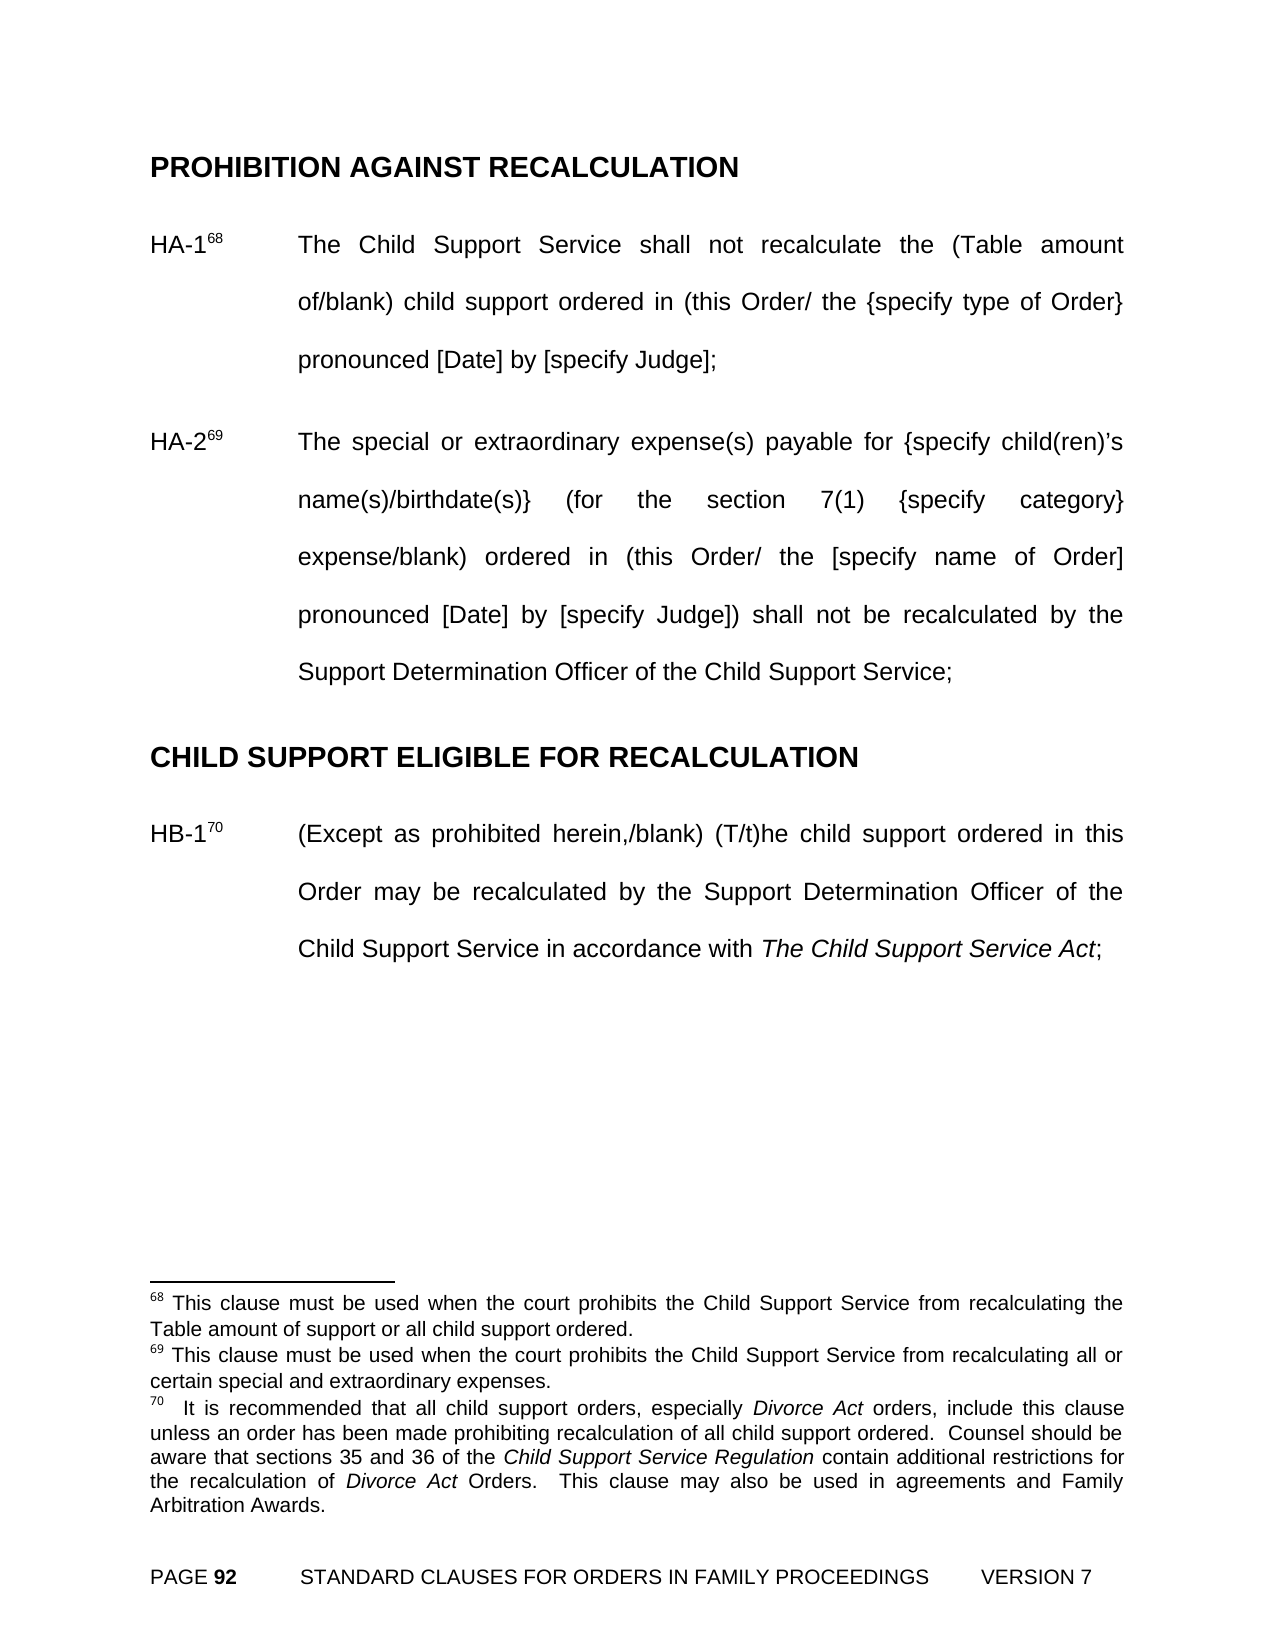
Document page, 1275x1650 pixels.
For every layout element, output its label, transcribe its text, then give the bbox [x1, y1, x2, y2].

subtitle CHILD SUPPORT ELIGIBLE FOR RECALCULATION [150, 739, 1125, 773]
subtitle PROHIBITION AGAINST RECALCULATION [150, 150, 1125, 183]
text HA-1 The Child Support Service shall not recalculate the (Table amount of/blank) child support ordered in (this Order/ the {specify type of Order} pronounced [Date] by [specify Judge]; [150, 229, 1125, 373]
text HA-2 The special or extraordinary expense(s) payable for {specify child(ren)’s name(s)/birthdate(s)} (for the section 7(1) {specify category} expense/blank) ordered in (this Order/ the [specify name of Order] pronounced [Date] by [specify Judge]) shall not be recalculated by the Support Determination Officer of the Child Support Service; [150, 427, 1125, 686]
text HB-1 (Except as prohibited herein,/blank) (T/t)he child support ordered in this Order may be recalculated by the Support Determination Officer of the Child Support Service in accordance with The Child Support Service Act; [150, 819, 1125, 963]
